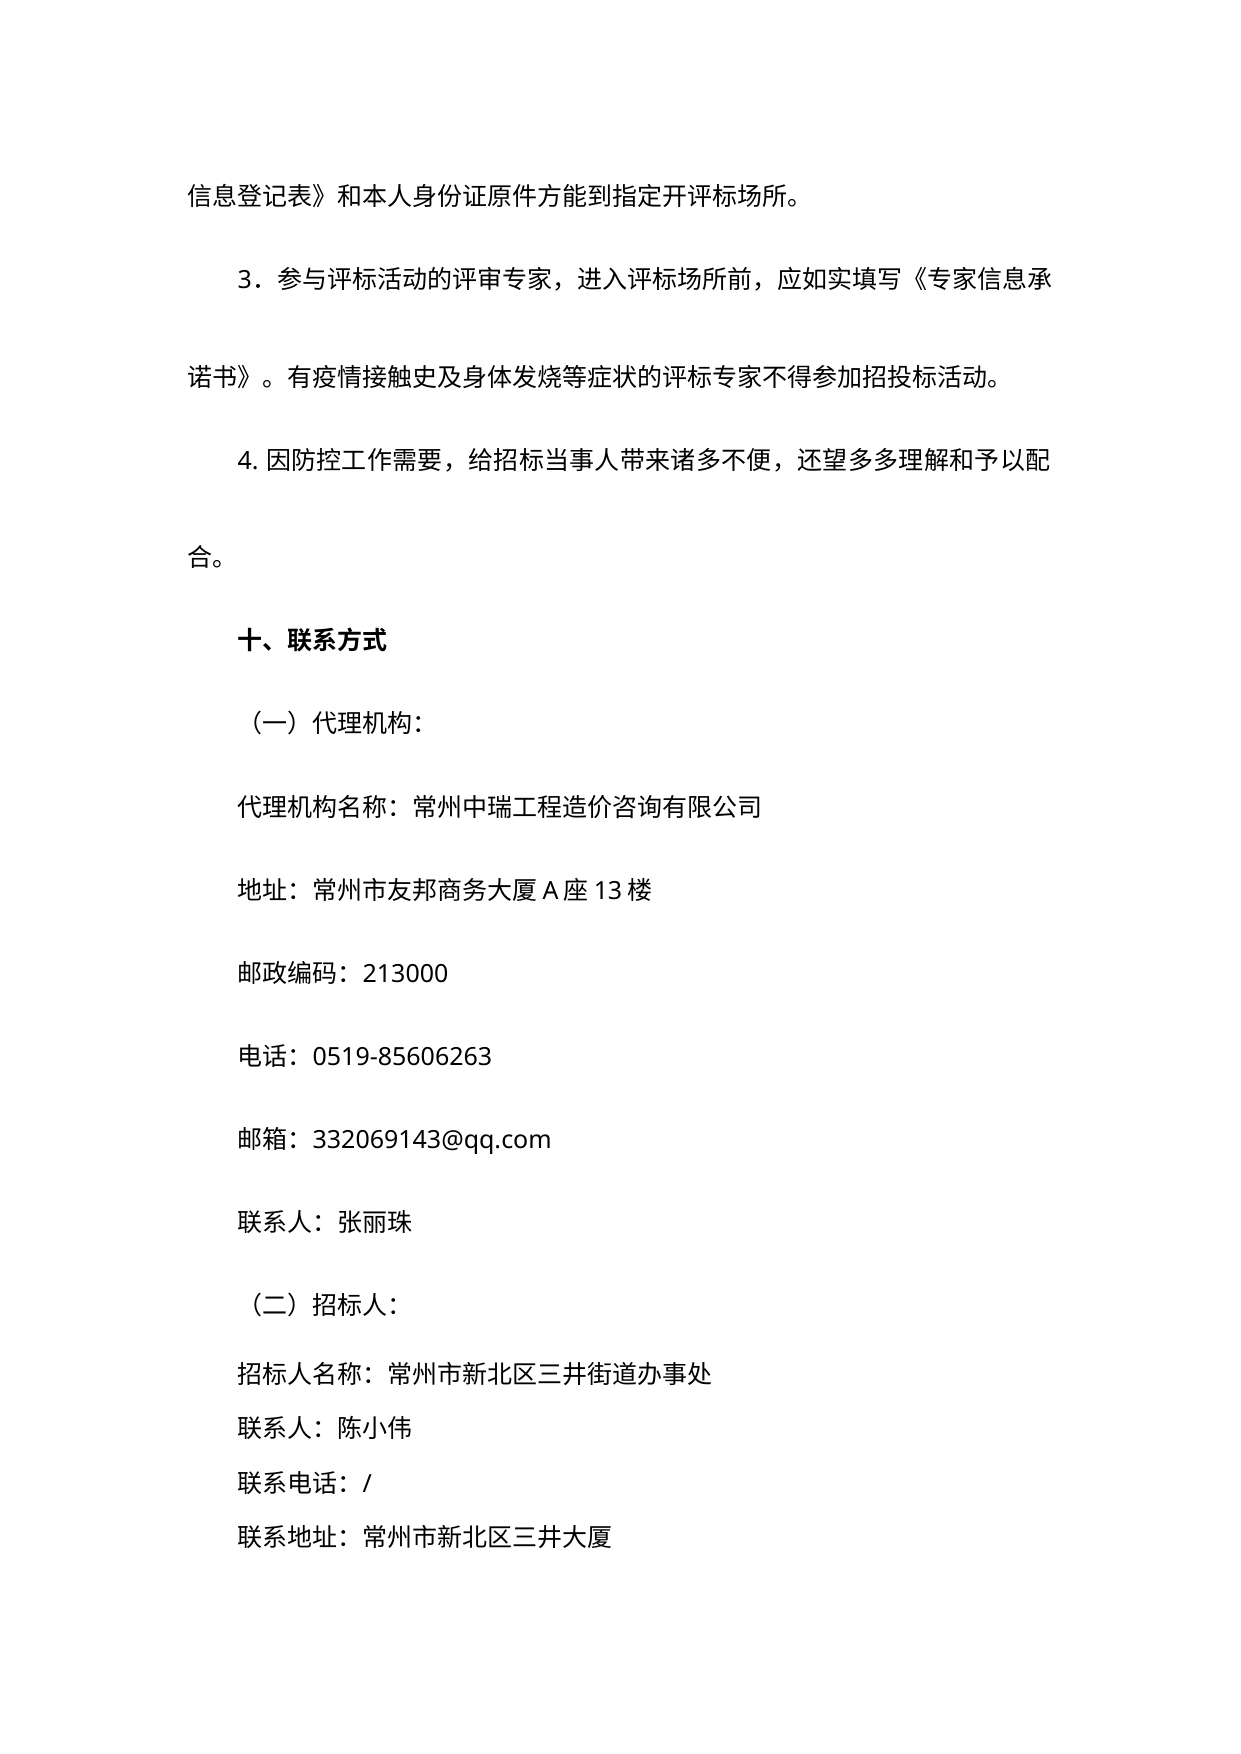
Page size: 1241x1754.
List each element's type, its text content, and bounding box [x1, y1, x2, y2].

text 邮箱：332069143@qq.com [187, 1105, 1053, 1170]
text 4. 因防控工作需要，给招标当事人带来诸多不便，还望多多理解和予以配合。 [187, 426, 1053, 588]
text 3．参与评标活动的评审专家，进入评标场所前，应如实填写《专家信息承诺书》。有疫情接触史及身体发烧等症状的评标专家不得参加招投标活动。 [187, 245, 1053, 408]
text 十、联系方式 [187, 606, 1053, 671]
text 招标人名称：常州市新北区三井街道办事处 [187, 1354, 1053, 1391]
text 地址：常州市友邦商务大厦A座13楼 [187, 856, 1053, 921]
text （一）代理机构： [187, 689, 1053, 754]
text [187, 162, 1053, 227]
text 联系地址：常州市新北区三井大厦 [187, 1518, 1053, 1554]
text 联系电话：/ [187, 1463, 1053, 1499]
text 代理机构名称：常州中瑞工程造价咨询有限公司 [187, 773, 1053, 838]
text 邮政编码：213000 [187, 939, 1053, 1004]
text 电话：0519-85606263 [187, 1022, 1053, 1087]
text 联系人：陈小伟 [187, 1409, 1053, 1445]
text （二）招标人： [187, 1271, 1053, 1336]
text 联系人：张丽珠 [187, 1188, 1053, 1253]
